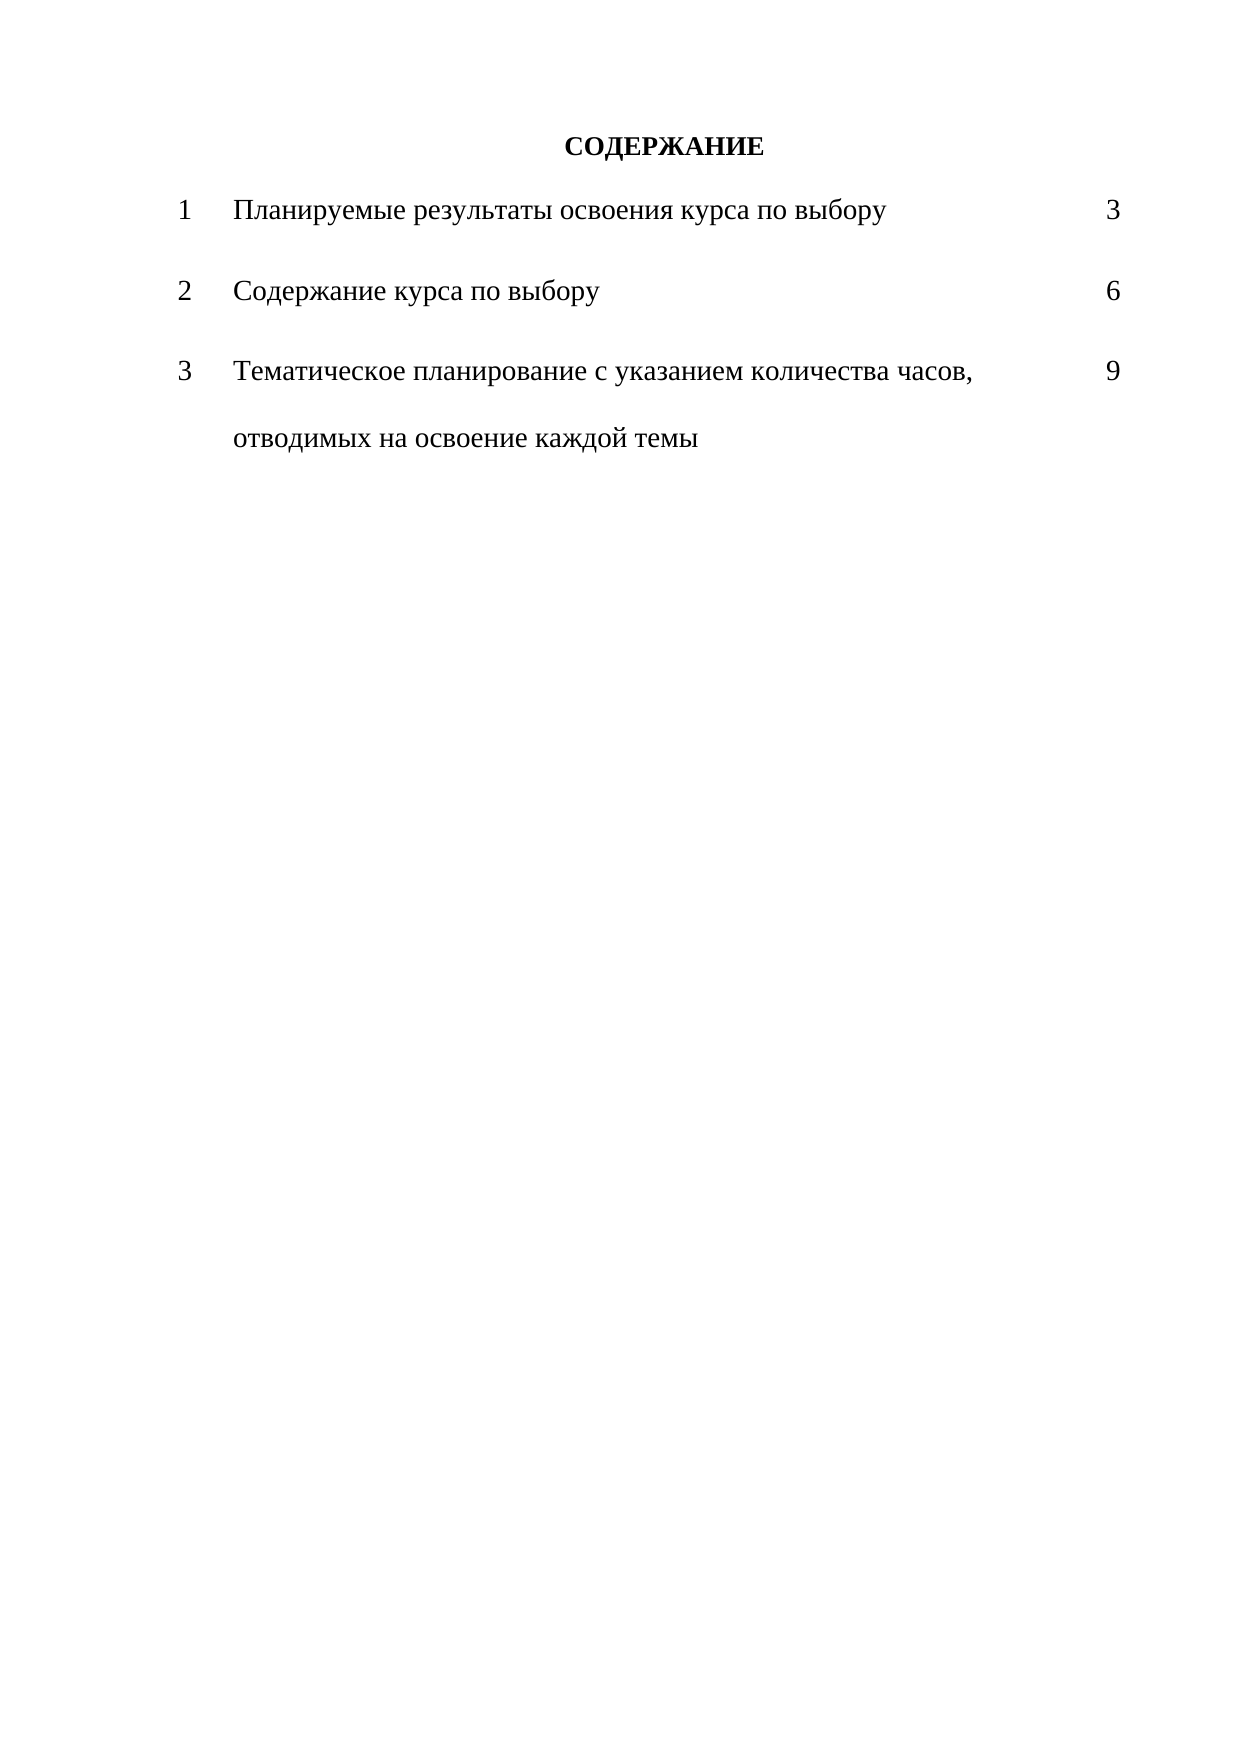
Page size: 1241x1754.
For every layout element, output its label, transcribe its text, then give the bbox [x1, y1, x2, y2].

table_header 3 [1063, 130, 1163, 211]
table_cell Тематическое планирование с указанием количества часов, отводимых на освоение каждой темы [222, 291, 1063, 439]
table_cell 6 [1063, 211, 1163, 291]
table_cell 3 [166, 291, 222, 439]
table_cell 2 [166, 211, 222, 291]
table_cell 9 [1063, 291, 1163, 439]
table_header Планируемые результаты освоения курса по выбору [222, 130, 1063, 211]
table_cell Содержание курса по выбору [222, 211, 1063, 291]
table_header 1 [166, 130, 222, 211]
